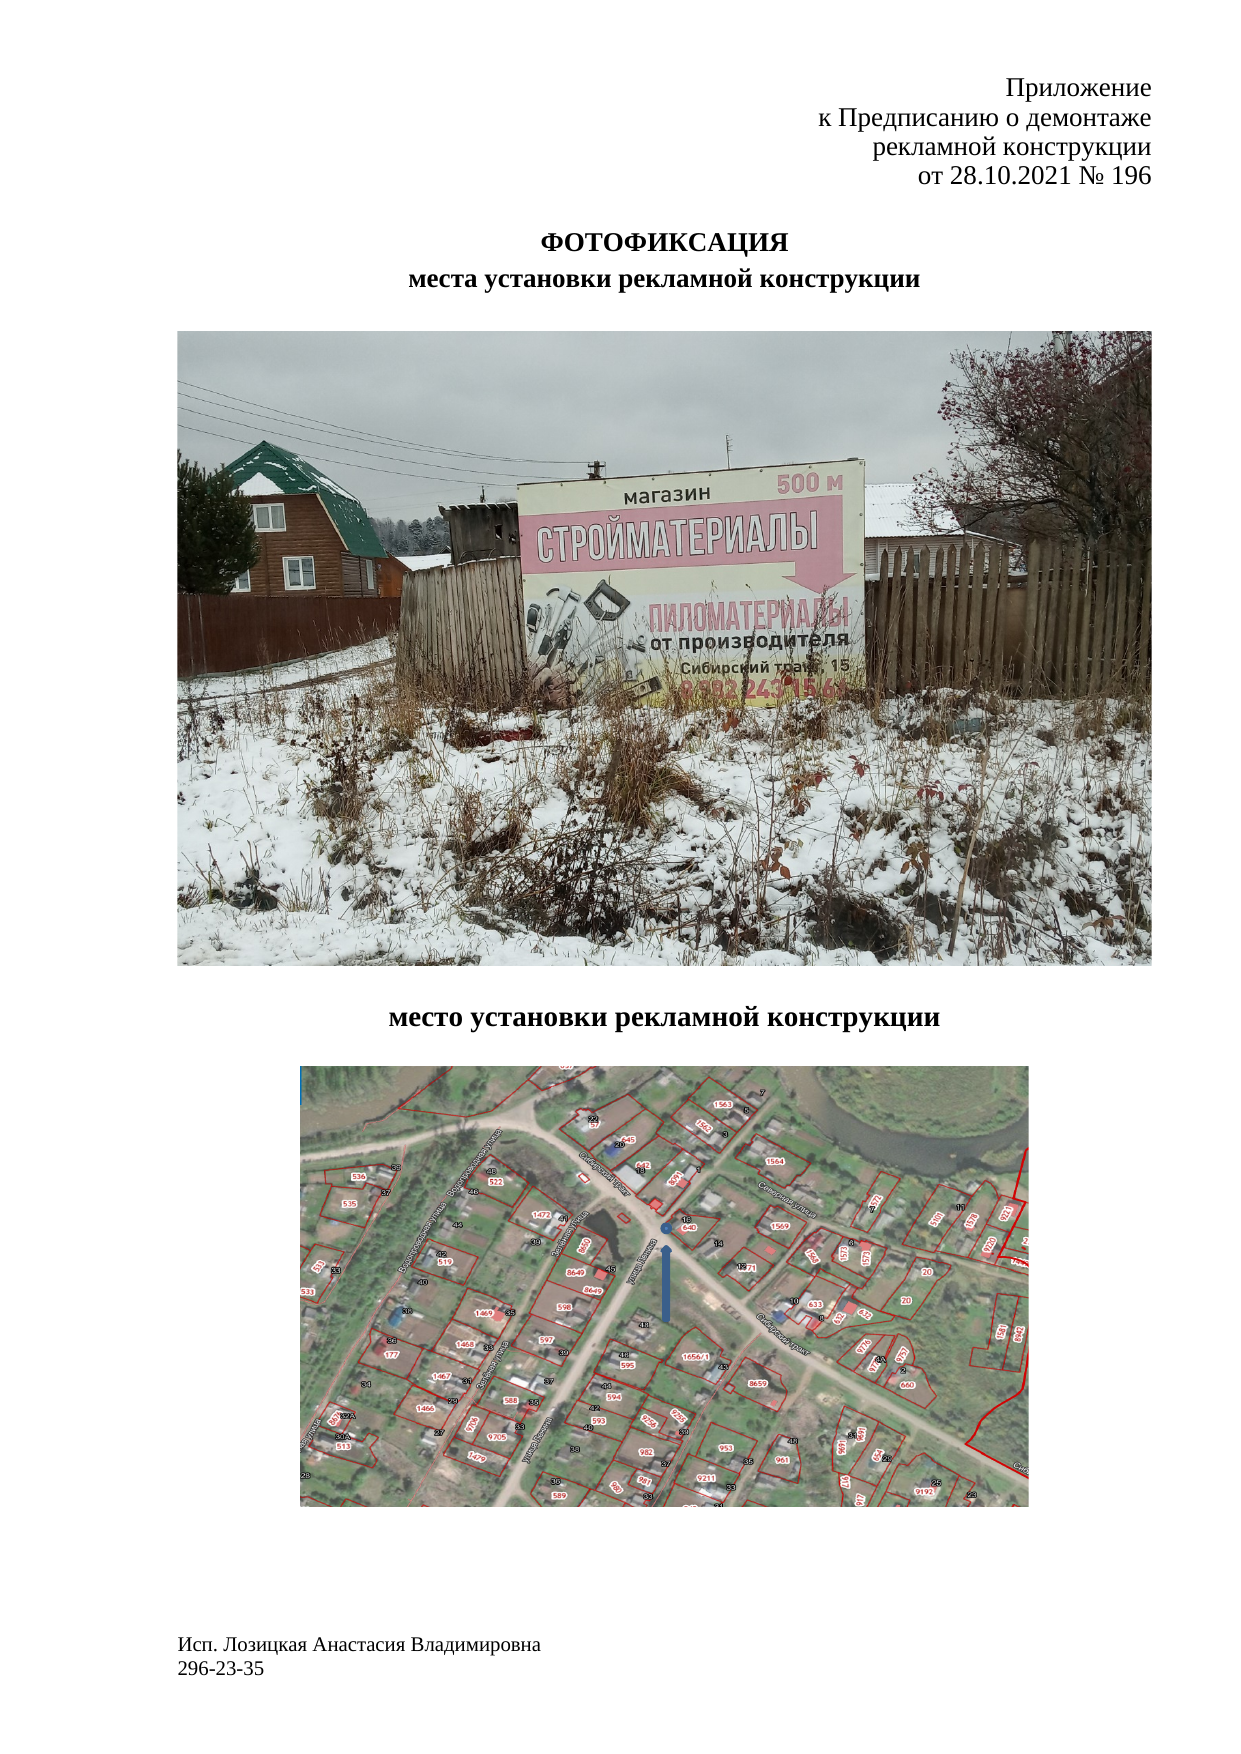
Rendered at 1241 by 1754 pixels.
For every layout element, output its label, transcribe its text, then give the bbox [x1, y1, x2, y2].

text Приложение [177, 73, 1152, 103]
text ФОТОФИКСАЦИЯ [177, 226, 1152, 257]
text место установки рекламной конструкции [177, 999, 1152, 1033]
text места установки рекламной конструкции [177, 262, 1152, 293]
text к Предписанию о демонтаже [812, 103, 1152, 132]
text от 28.10.2021 № 196 [812, 161, 1152, 190]
text рекламной конструкции [812, 132, 1152, 161]
picture [300, 1066, 1029, 1507]
picture [177, 331, 1152, 966]
